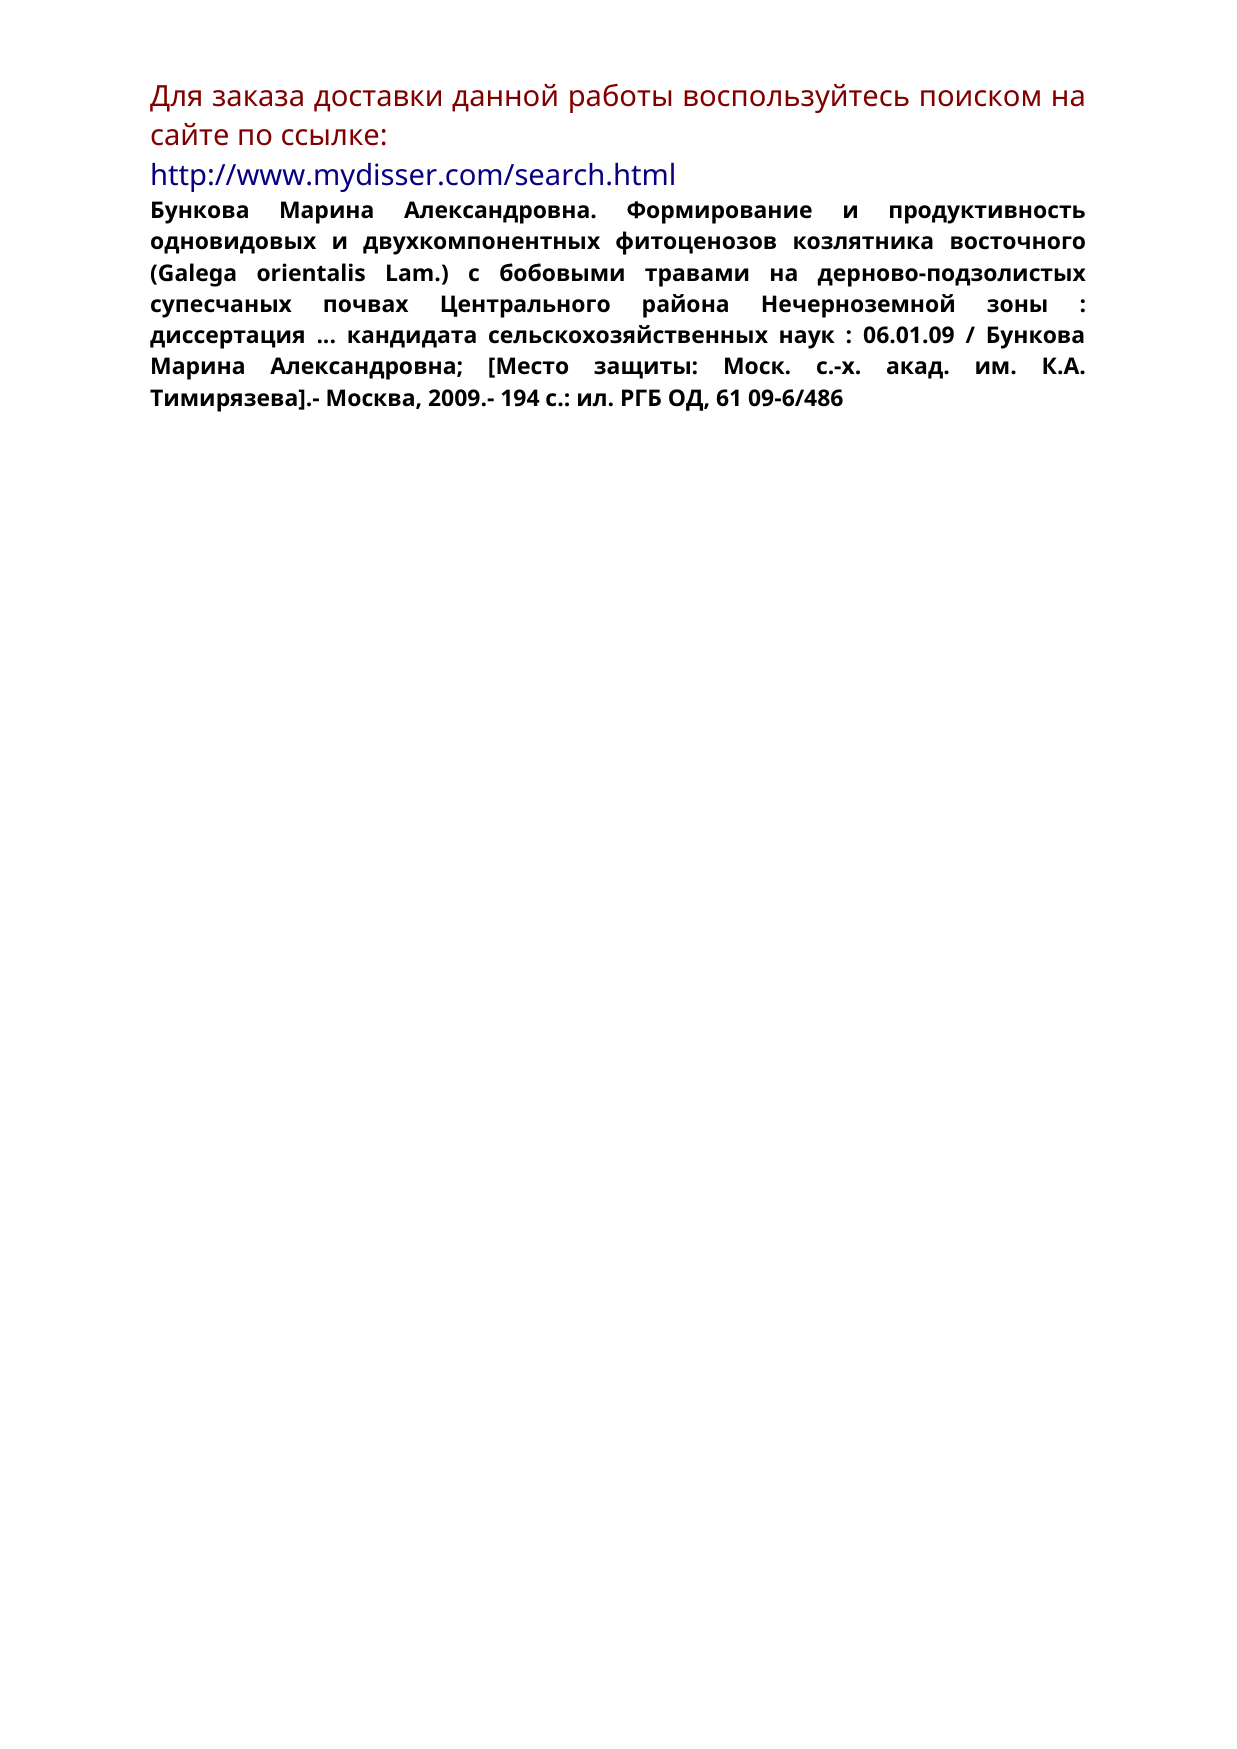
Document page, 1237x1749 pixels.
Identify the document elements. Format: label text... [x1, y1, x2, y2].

text Бункова Марина Александровна. Формирование и продуктивность одновидовых и двухкомпонентных фитоценозов козлятника восточного (Galega orientalis Lam.) с бобовыми травами на дерново-подзолистых супесчаных почвах Центрального района Нечерноземной зоны : диссертация ... кандидата сельскохозяйственных наук : 06.01.09 / Бункова Марина Александровна; [Место защиты: Моск. с.-х. акад. им. К.А. Тимирязева].- Москва, 2009.- 194 с.: ил. РГБ ОД, 61 09-6/486 [150, 194, 1086, 413]
